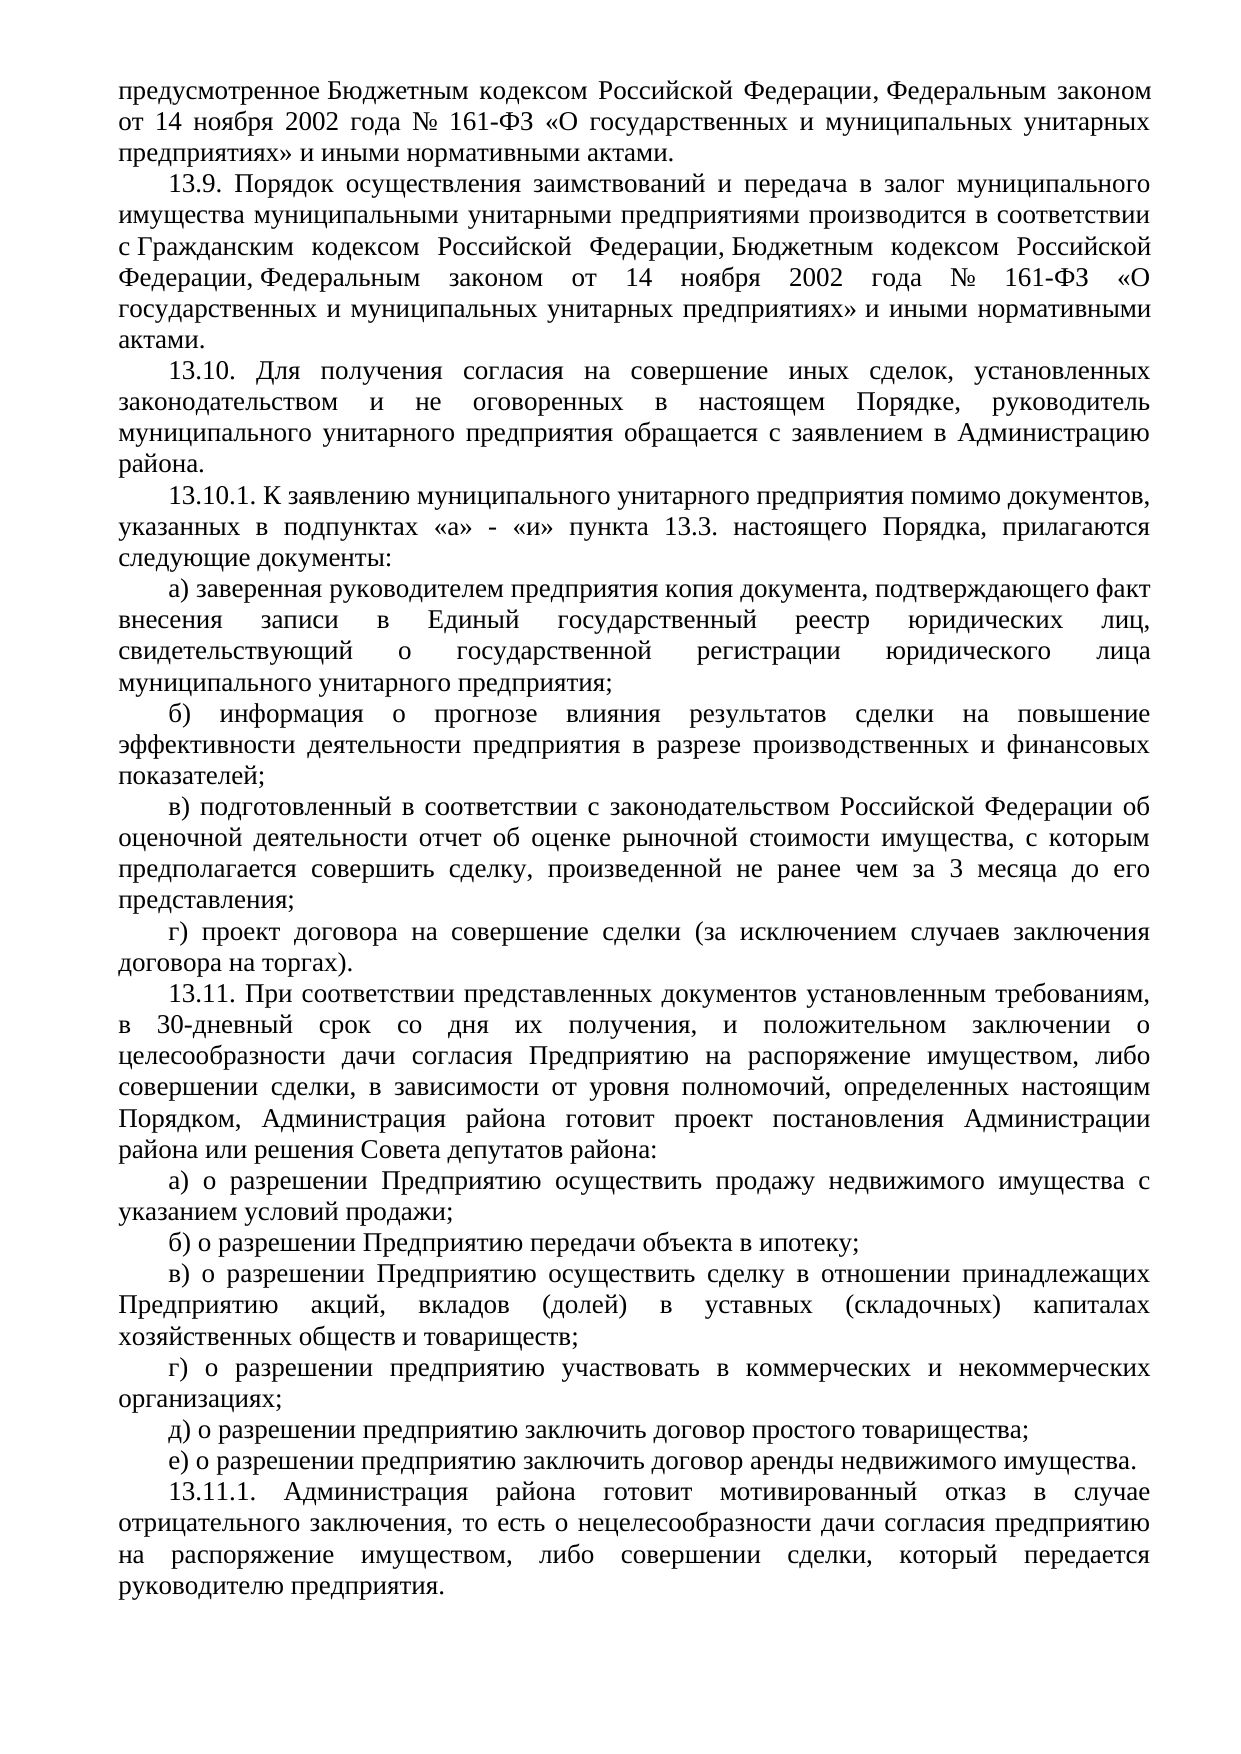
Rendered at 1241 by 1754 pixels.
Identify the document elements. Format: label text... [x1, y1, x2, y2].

text д) о разрешении предприятию заключить договор простого товарищества; [118, 1413, 1152, 1444]
text б) о разрешении Предприятию передачи объекта в ипотеку; [118, 1226, 1152, 1257]
text в) о разрешении Предприятию осуществить сделку в отношении принадлежащих Предприятию акций, вкладов (долей) в уставных (складочных) капиталах хозяйственных обществ и товариществ; [118, 1257, 1152, 1351]
text 13.10.1. К заявлению муниципального унитарного предприятия помимо документов, указанных в подпунктах «а» - «и» пункта 13.3. настоящего Порядка, прилагаются следующие документы: [118, 479, 1152, 572]
text а) заверенная руководителем предприятия копия документа, подтверждающего факт внесения записи в Единый государственный реестр юридических лиц, свидетельствующий о государственной регистрации юридического лица муниципального унитарного предприятия; [118, 572, 1152, 697]
text 13.11. При соответствии представленных документов установленным требованиям, в 30-дневный срок со дня их получения, и положительном заключении о целесообразности дачи согласия Предприятию на распоряжение имуществом, либо совершении сделки, в зависимости от уровня полномочий, определенных настоящим Порядком, Администрация района готовит проект постановления Администрации района или решения Совета депутатов района: [118, 977, 1152, 1164]
text 13.9. Порядок осуществления заимствований и передача в залог муниципального имущества муниципальными унитарными предприятиями производится в соответствии с Гражданским кодексом Российской Федерации, Бюджетным кодексом Российской Федерации, Федеральным законом от 14 ноября 2002 года № 161-ФЗ «О государственных и муниципальных унитарных предприятиях» и иными нормативными актами. [118, 167, 1152, 354]
text 13.10. Для получения согласия на совершение иных сделок, установленных законодательством и не оговоренных в настоящем Порядке, руководитель муниципального унитарного предприятия обращается с заявлением в Администрацию района. [118, 354, 1152, 479]
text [118, 74, 1152, 167]
text г) о разрешении предприятию участвовать в коммерческих и некоммерческих организациях; [118, 1351, 1152, 1413]
text а) о разрешении Предприятию осуществить продажу недвижимого имущества с указанием условий продажи; [118, 1164, 1152, 1226]
text в) подготовленный в соответствии с законодательством Российской Федерации об оценочной деятельности отчет об оценке рыночной стоимости имущества, с которым предполагается совершить сделку, произведенной не ранее чем за 3 месяца до его представления; [118, 790, 1152, 915]
text г) проект договора на совершение сделки (за исключением случаев заключения договора на торгах). [118, 915, 1152, 977]
text б) информация о прогнозе влияния результатов сделки на повышение эффективности деятельности предприятия в разрезе производственных и финансовых показателей; [118, 697, 1152, 790]
text 13.11.1. Администрация района готовит мотивированный отказ в случае отрицательного заключения, то есть о нецелесообразности дачи согласия предприятию на распоряжение имуществом, либо совершении сделки, который передается руководителю предприятия. [118, 1475, 1152, 1600]
text е) о разрешении предприятию заключить договор аренды недвижимого имущества. [118, 1444, 1152, 1475]
